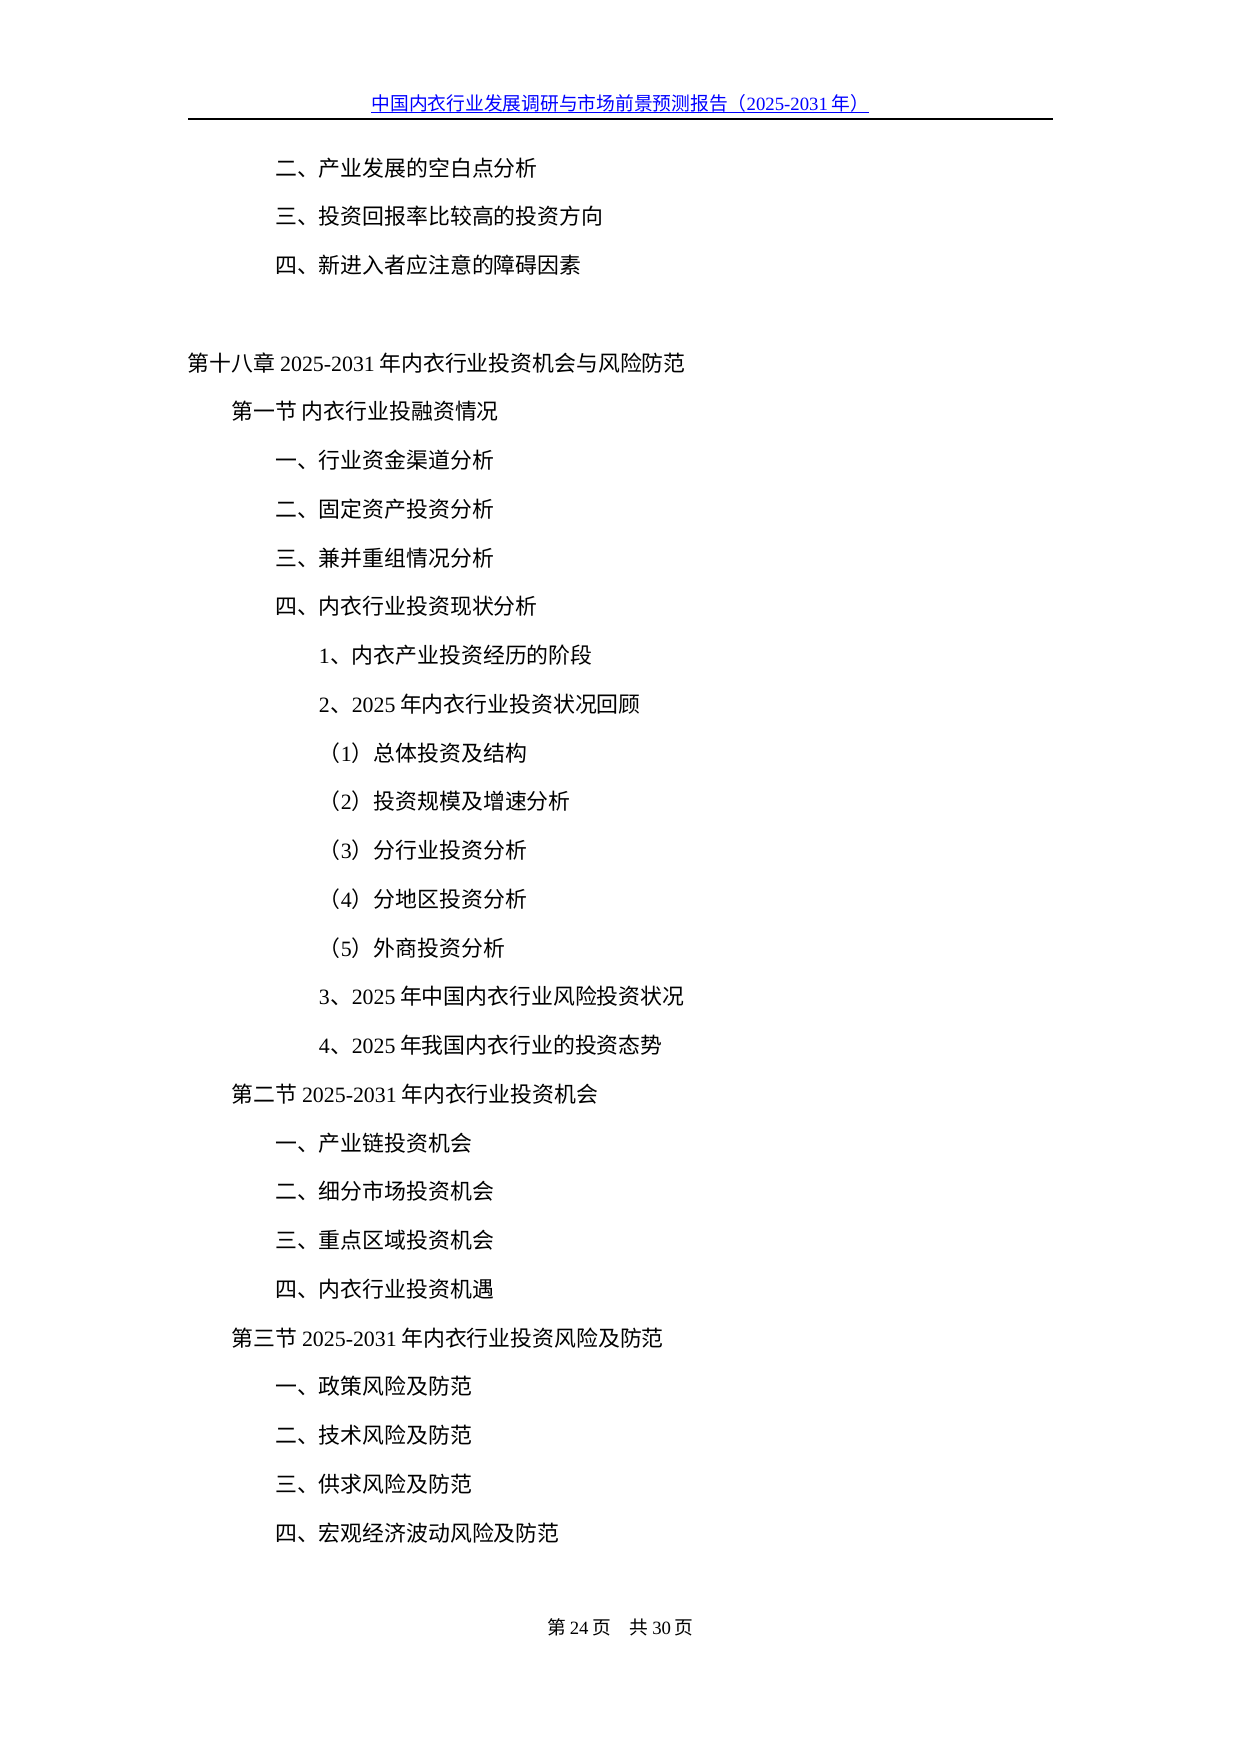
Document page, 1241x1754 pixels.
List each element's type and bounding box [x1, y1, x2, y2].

text [187, 150, 1053, 1548]
